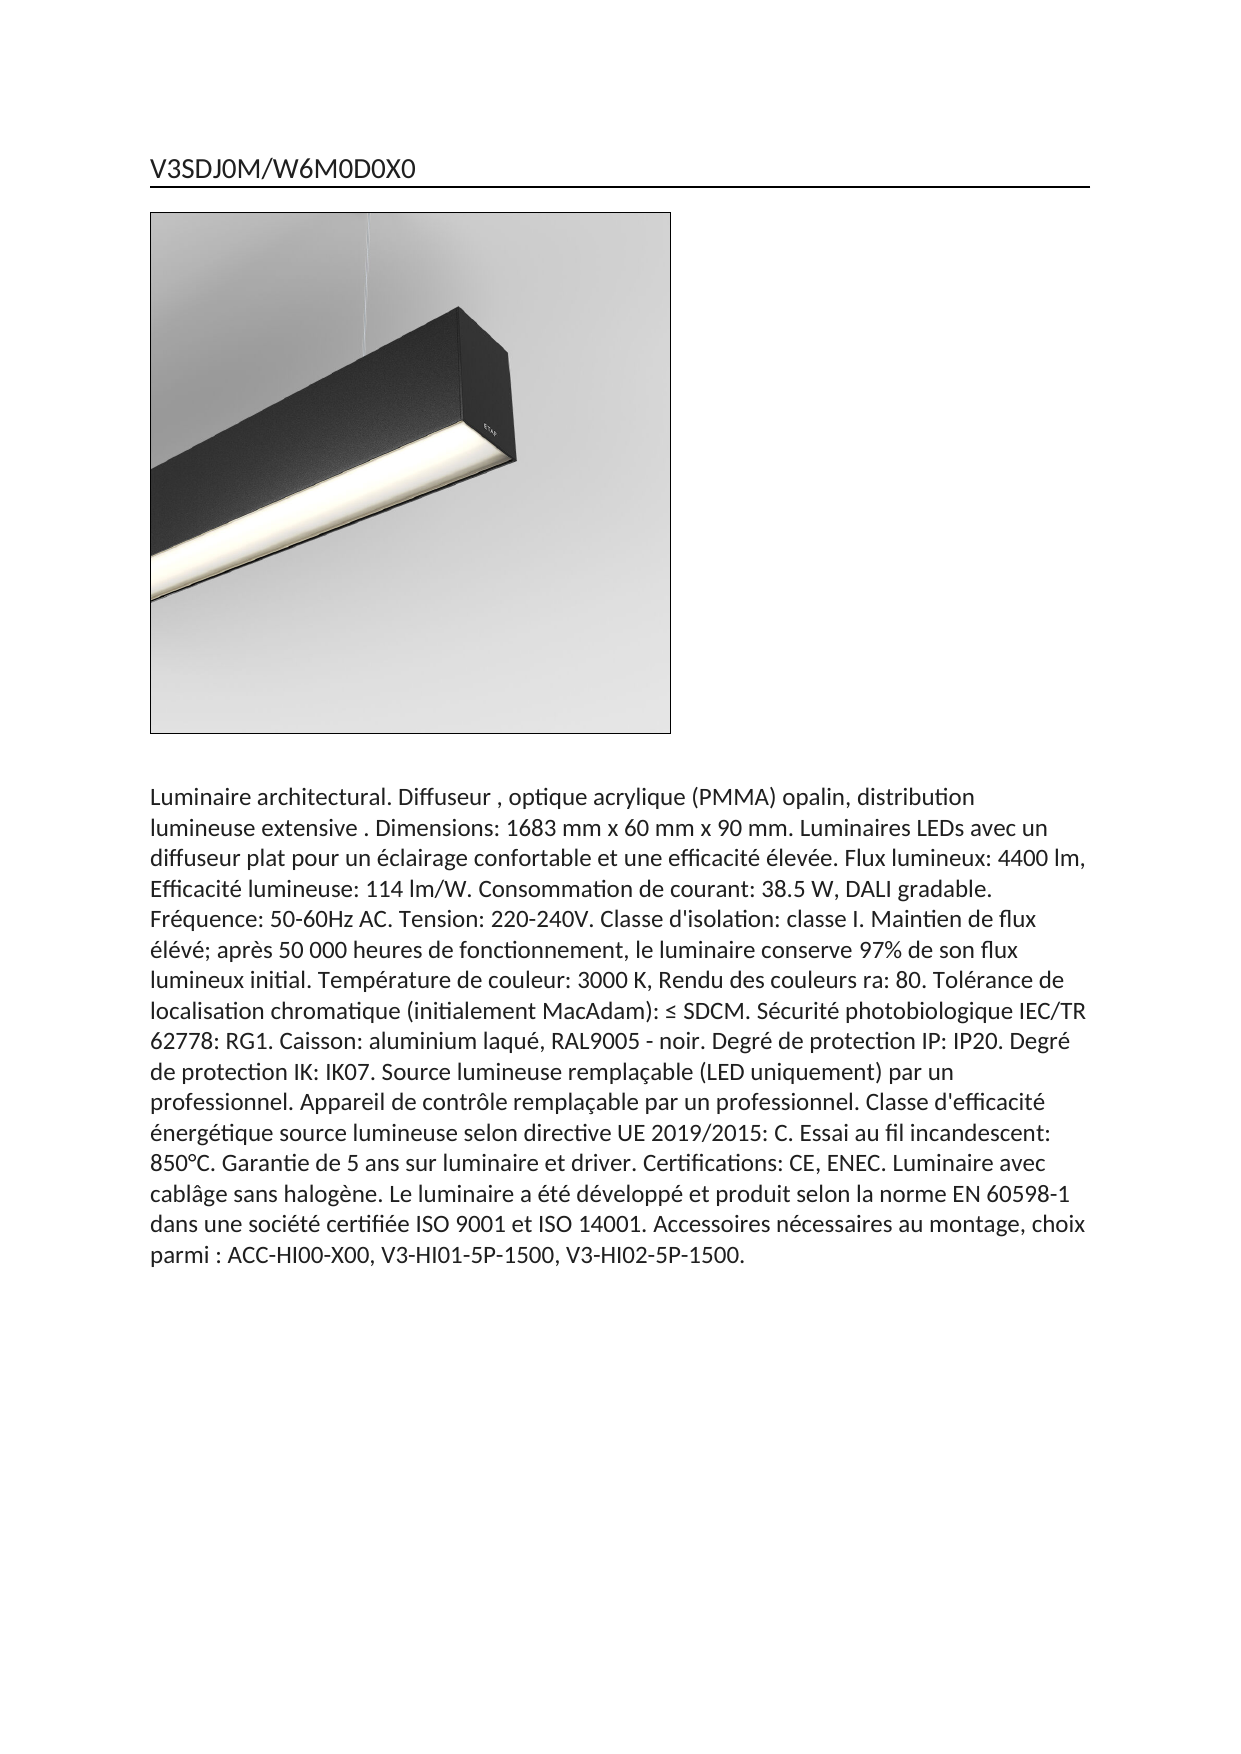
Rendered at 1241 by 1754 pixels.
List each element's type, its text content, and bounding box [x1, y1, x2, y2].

text Luminaire architectural. Diffuseur , optique acrylique (PMMA) opalin, distribution lumineuse extensive . Dimensions: 1683 mm x 60 mm x 90 mm. Luminaires LEDs avec un diffuseur plat pour un éclairage confortable et une efficacité élevée. Flux lumineux: 4400 lm, Efficacité lumineuse: 114 lm/W. Consommation de courant: 38.5 W, DALI gradable. Fréquence: 50-60Hz AC. Tension: 220-240V. Classe d'isolation: classe I. Maintien de flux élévé; après 50 000 heures de fonctionnement, le luminaire conserve 97% de son flux lumineux initial. Température de couleur: 3000 K, Rendu des couleurs ra: 80. Tolérance de localisation chromatique (initialement MacAdam): ≤ SDCM. Sécurité photobiologique IEC/TR 62778: RG1. Caisson: aluminium laqué, RAL9005 - noir. Degré de protection IP: IP20. Degré de protection IK: IK07. Source lumineuse remplaçable (LED uniquement) par un professionnel. Appareil de contrôle remplaçable par un professionnel. Classe d'efficacité énergétique source lumineuse selon directive UE 2019/2015: C. Essai au fil incandescent: 850°C. Garantie de 5 ans sur luminaire et driver. Certifications: CE, ENEC. Luminaire avec cablâge sans halogène. Le luminaire a été développé et produit selon la norme EN 60598-1 dans une société certifiée ISO 9001 et ISO 14001. Accessoires nécessaires au montage, choix parmi : ACC-HI00-X00, V3-HI01-5P-1500, V3-HI02-5P-1500. [150, 781, 1090, 1269]
picture [151, 213, 670, 733]
text V3SDJ0M/W6M0D0X0 [150, 150, 1090, 186]
